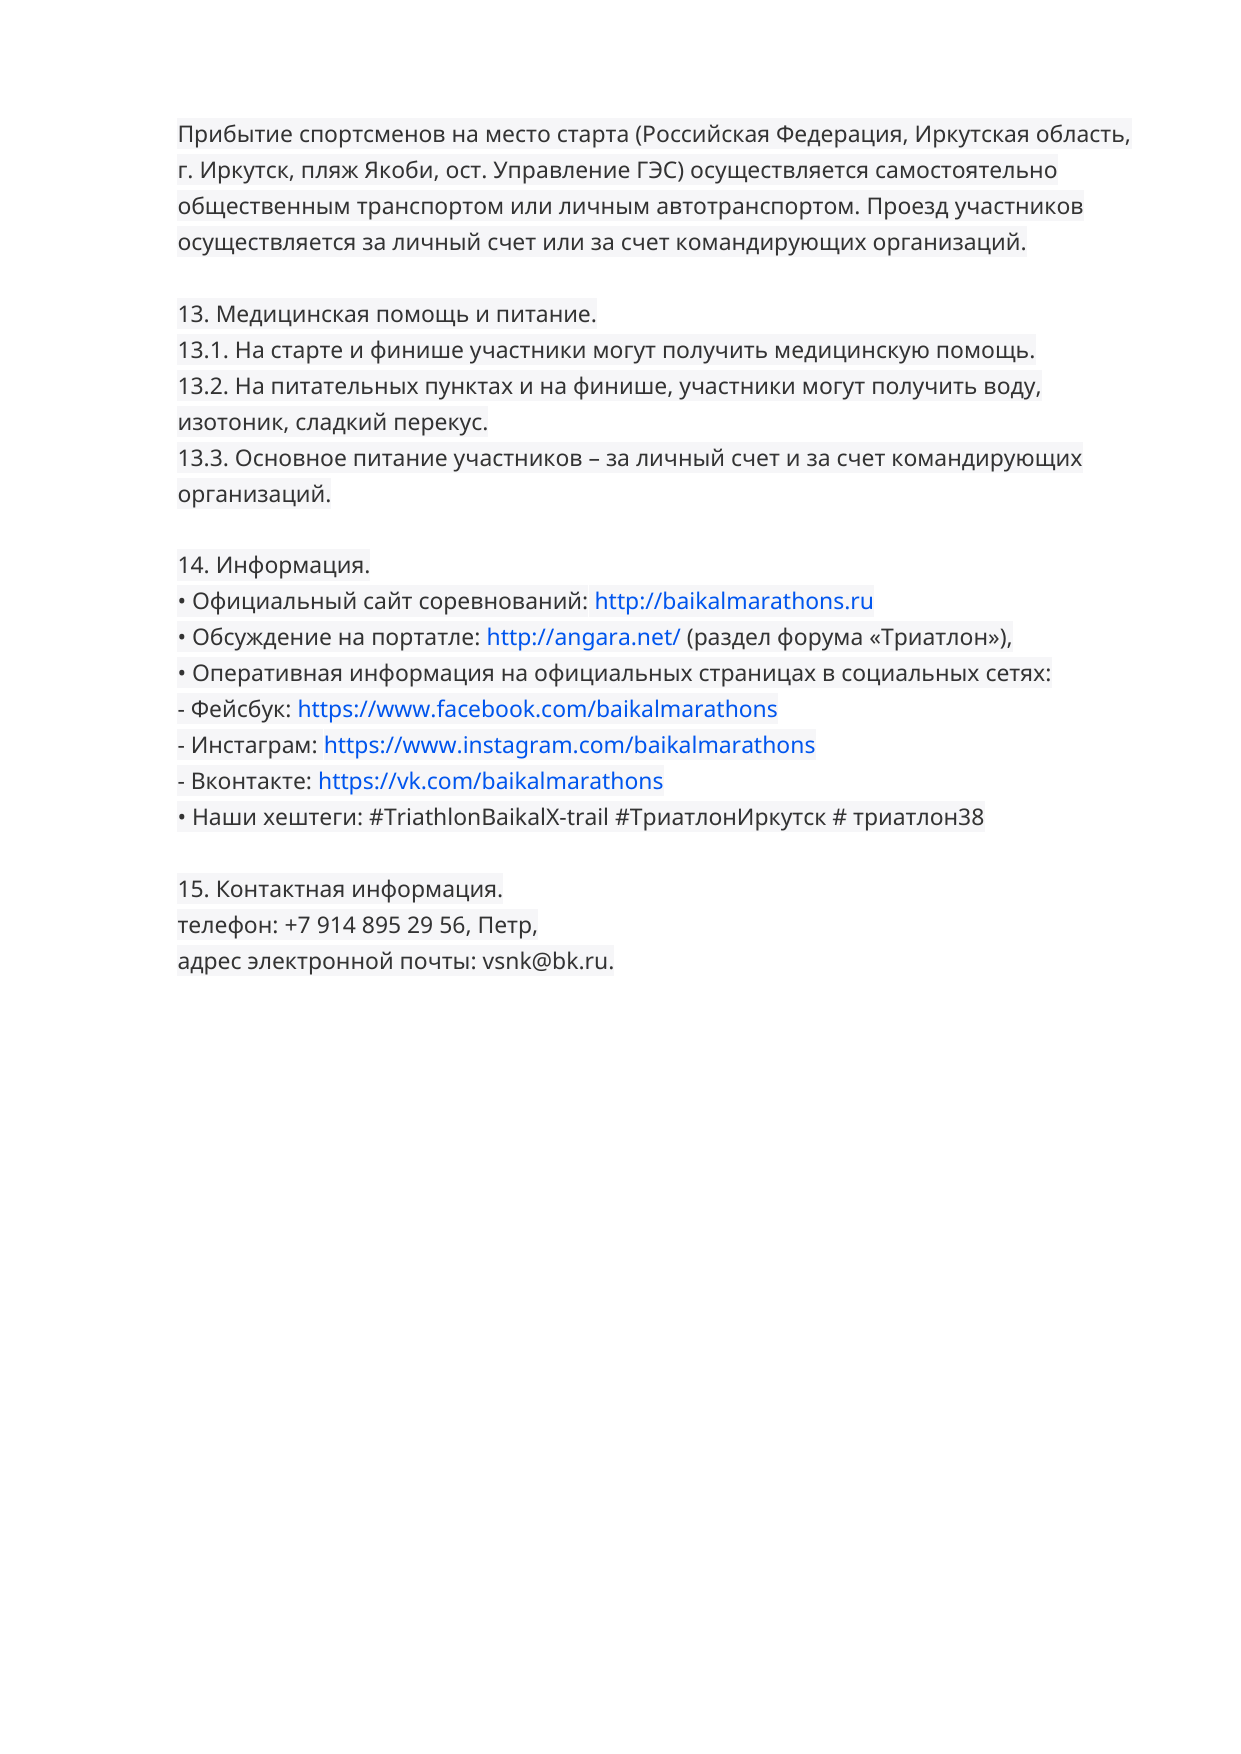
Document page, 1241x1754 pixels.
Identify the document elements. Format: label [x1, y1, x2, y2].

text [177, 118, 1152, 976]
